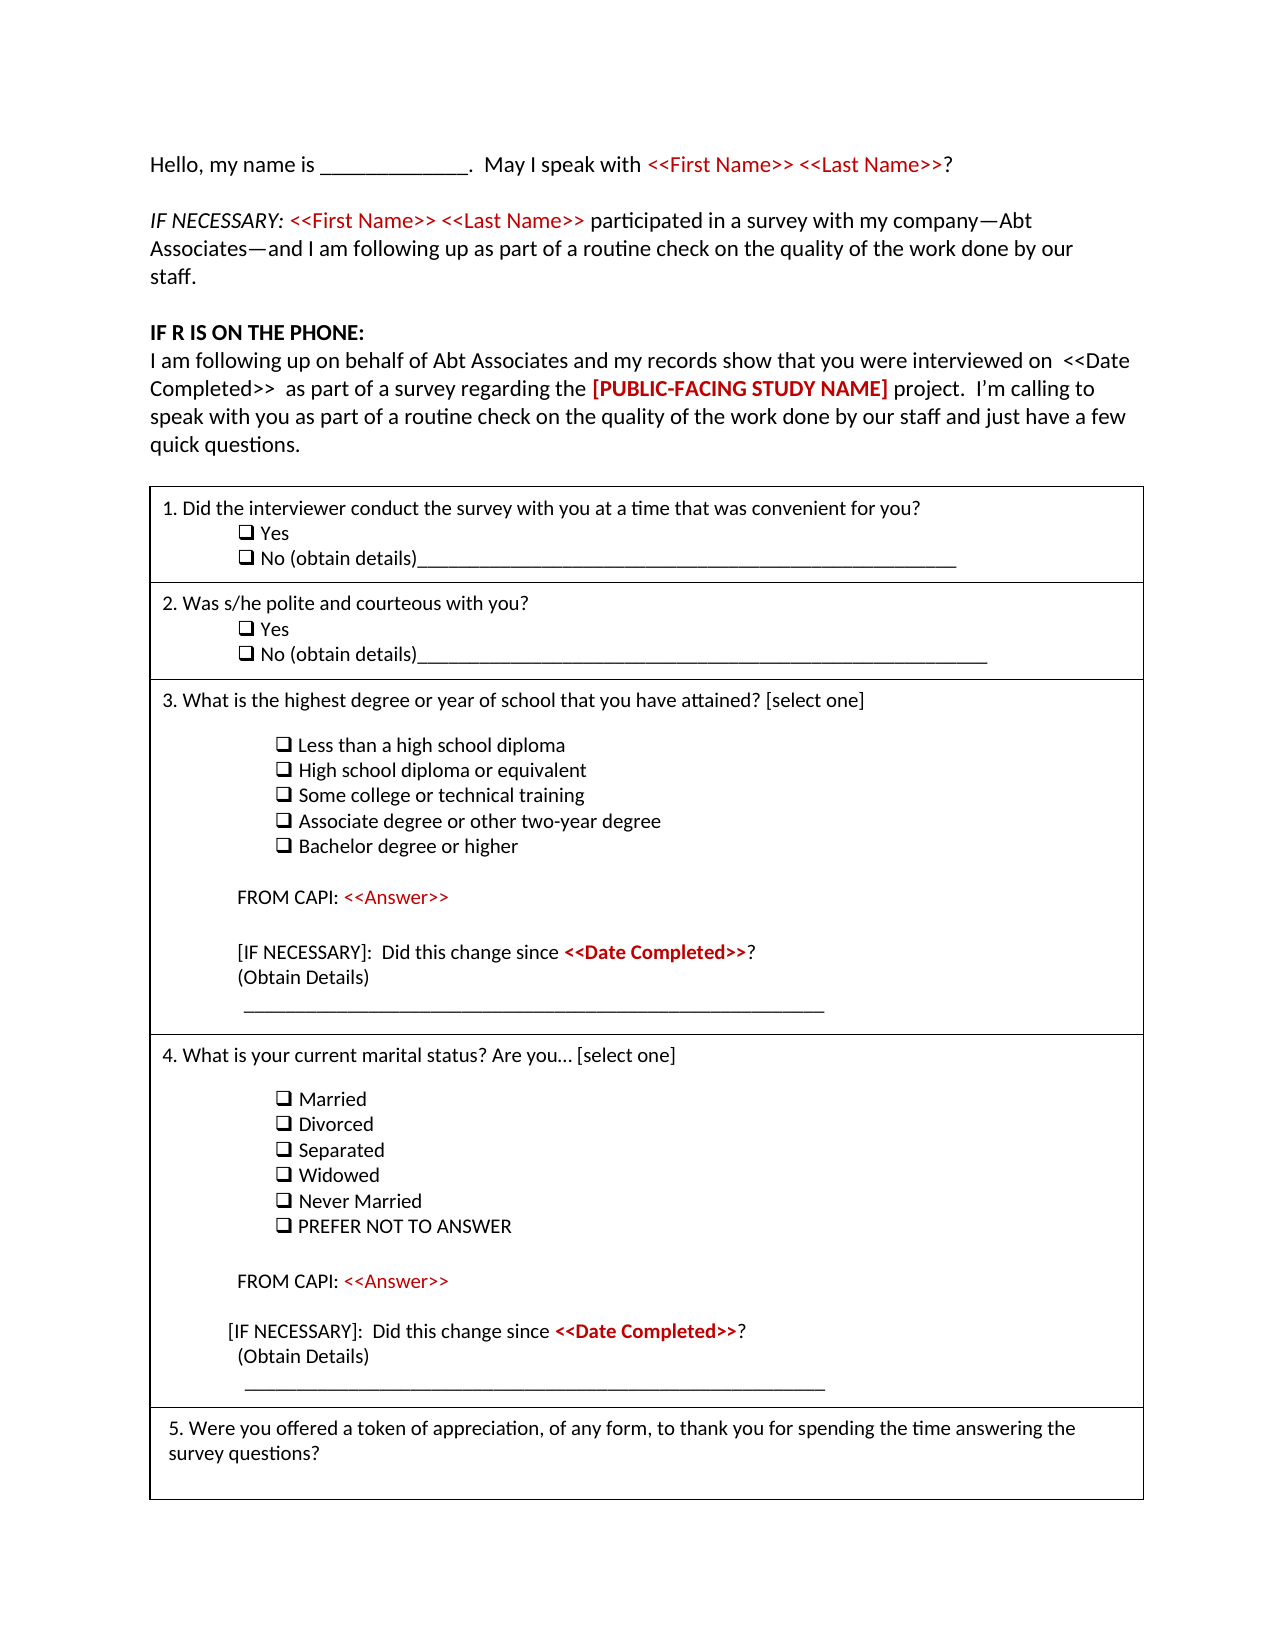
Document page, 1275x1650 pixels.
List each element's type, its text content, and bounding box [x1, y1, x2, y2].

text IF NECESSARY: <<First Name>> <<Last Name>> participated in a survey with my company—Abt Associates—and I am following up as part of a routine check on the quality of the work done by our staff. [150, 206, 1125, 290]
table_cell 4. What is your current marital status? Are you… [select one] Married Divorced Separated Widowed Never Married PREFER NOT TO ANSWER FROM CAPI: <<Answer>> [IF NECESSARY]: Did this change since <<Date Completed>>? (Obtain Details) ________________________________________________________ [151, 1035, 1143, 1407]
text I am following up on behalf of Abt Associates and my records show that you were interviewed on <<Date Completed>> as part of a survey regarding the [PUBLIC-FACING STUDY NAME] project. I’m calling to speak with you as part of a routine check on the quality of the work done by our staff and just have a few quick questions. [150, 346, 1153, 458]
text Hello, my name is _____________. May I speak with <<First Name>> <<Last Name>>? [150, 150, 1125, 178]
table_cell 3. What is the highest degree or year of school that you have attained? [select one] Less than a high school diploma High school diploma or equivalent Some college or technical training Associate degree or other two-year degree Bachelor degree or higher FROM CAPI: <<Answer>> [IF NECESSARY]: Did this change since <<Date Completed>>? (Obtain Details) ________________________________________________________ [151, 680, 1143, 1033]
table_header 1. Did the interviewer conduct the survey with you at a time that was convenient for you? Yes No (obtain details)____________________________________________________ [151, 487, 1143, 582]
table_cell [151, 1408, 1143, 1499]
table_cell 2. Was s/he polite and courteous with you? Yes No (obtain details)_______________________________________________________ [151, 583, 1143, 679]
text IF R IS ON THE PHONE: [150, 318, 1125, 346]
